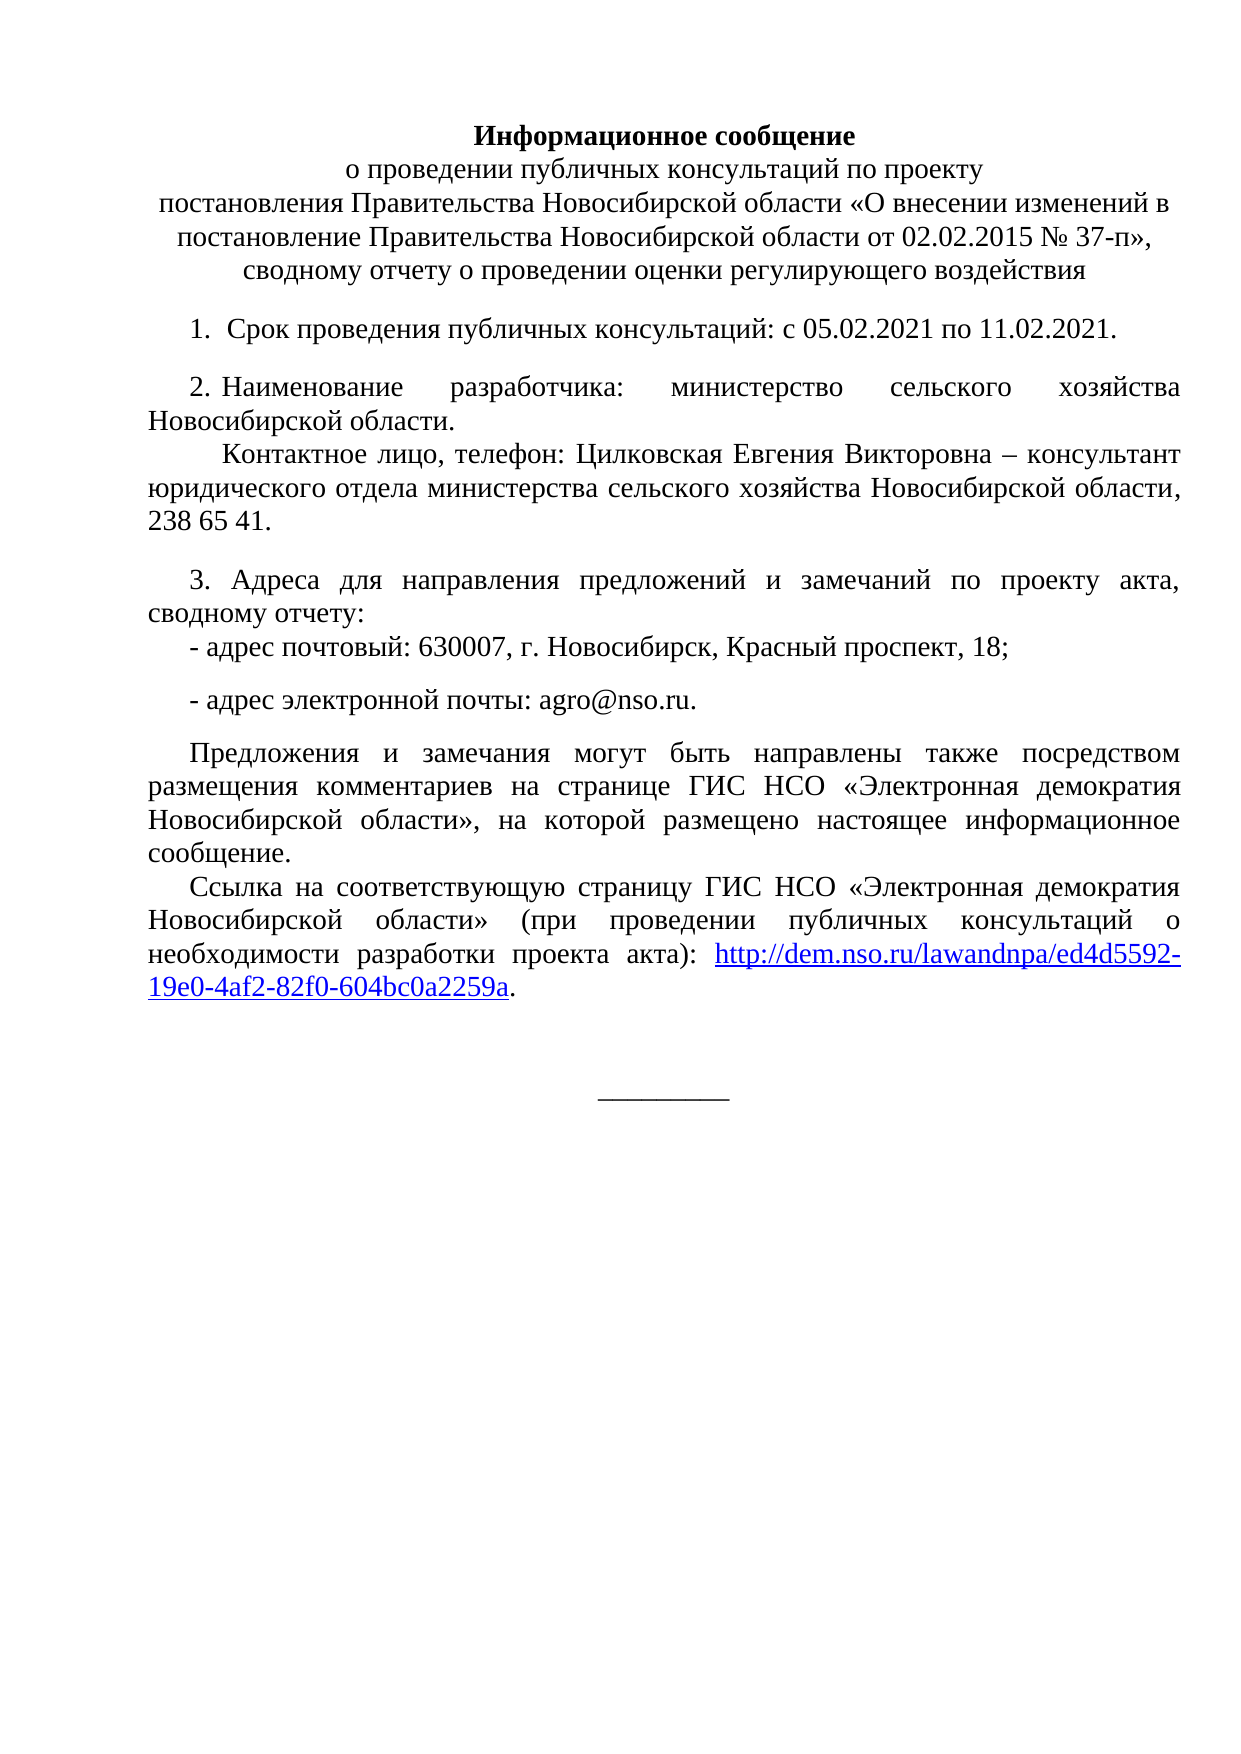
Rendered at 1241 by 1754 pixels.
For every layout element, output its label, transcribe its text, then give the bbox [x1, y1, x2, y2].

text - адрес электронной почты: agro@nso.ru. [189, 682, 1181, 716]
list Наименование разработчика: министерство сельского хозяйства Новосибирской области. [148, 369, 1181, 436]
text - адрес почтовый: 630007, г. Новосибирск, Красный проспект, 18; [189, 629, 1181, 663]
text постановления Правительства Новосибирской области «О внесении изменений в постановление Правительства Новосибирской области от 02.02.2015 № 37-п», сводному отчету о проведении оценки регулирующего воздействия [148, 185, 1181, 286]
text Информационное сообщение [148, 118, 1181, 152]
text _________ [148, 1070, 1179, 1104]
text Контактное лицо, телефон: Цилковская Евгения Викторовна – консультант юридического отдела министерства сельского хозяйства Новосибирской области, 238 65 41. [148, 436, 1181, 537]
list Срок проведения публичных консультаций: с 05.02.2021 по 11.02.2021. [189, 311, 1181, 344]
text Ссылка на соответствующую страницу ГИС НСО «Электронная демократия Новосибирской области» (при проведении публичных консультаций о необходимости разработки проекта акта): http://dem.nso.ru/lawandnpa/ed4d5592-19e0-4af2-82f0-604bc0a2259a. [148, 869, 1181, 1003]
text о проведении публичных консультаций по проекту [148, 152, 1181, 185]
text 3. Адреса для направления предложений и замечаний по проекту акта, сводному отчету: [148, 562, 1181, 629]
text Предложения и замечания могут быть направлены также посредством размещения комментариев на странице ГИС НСО «Электронная демократия Новосибирской области», на которой размещено настоящее информационное сообщение. [148, 735, 1181, 869]
